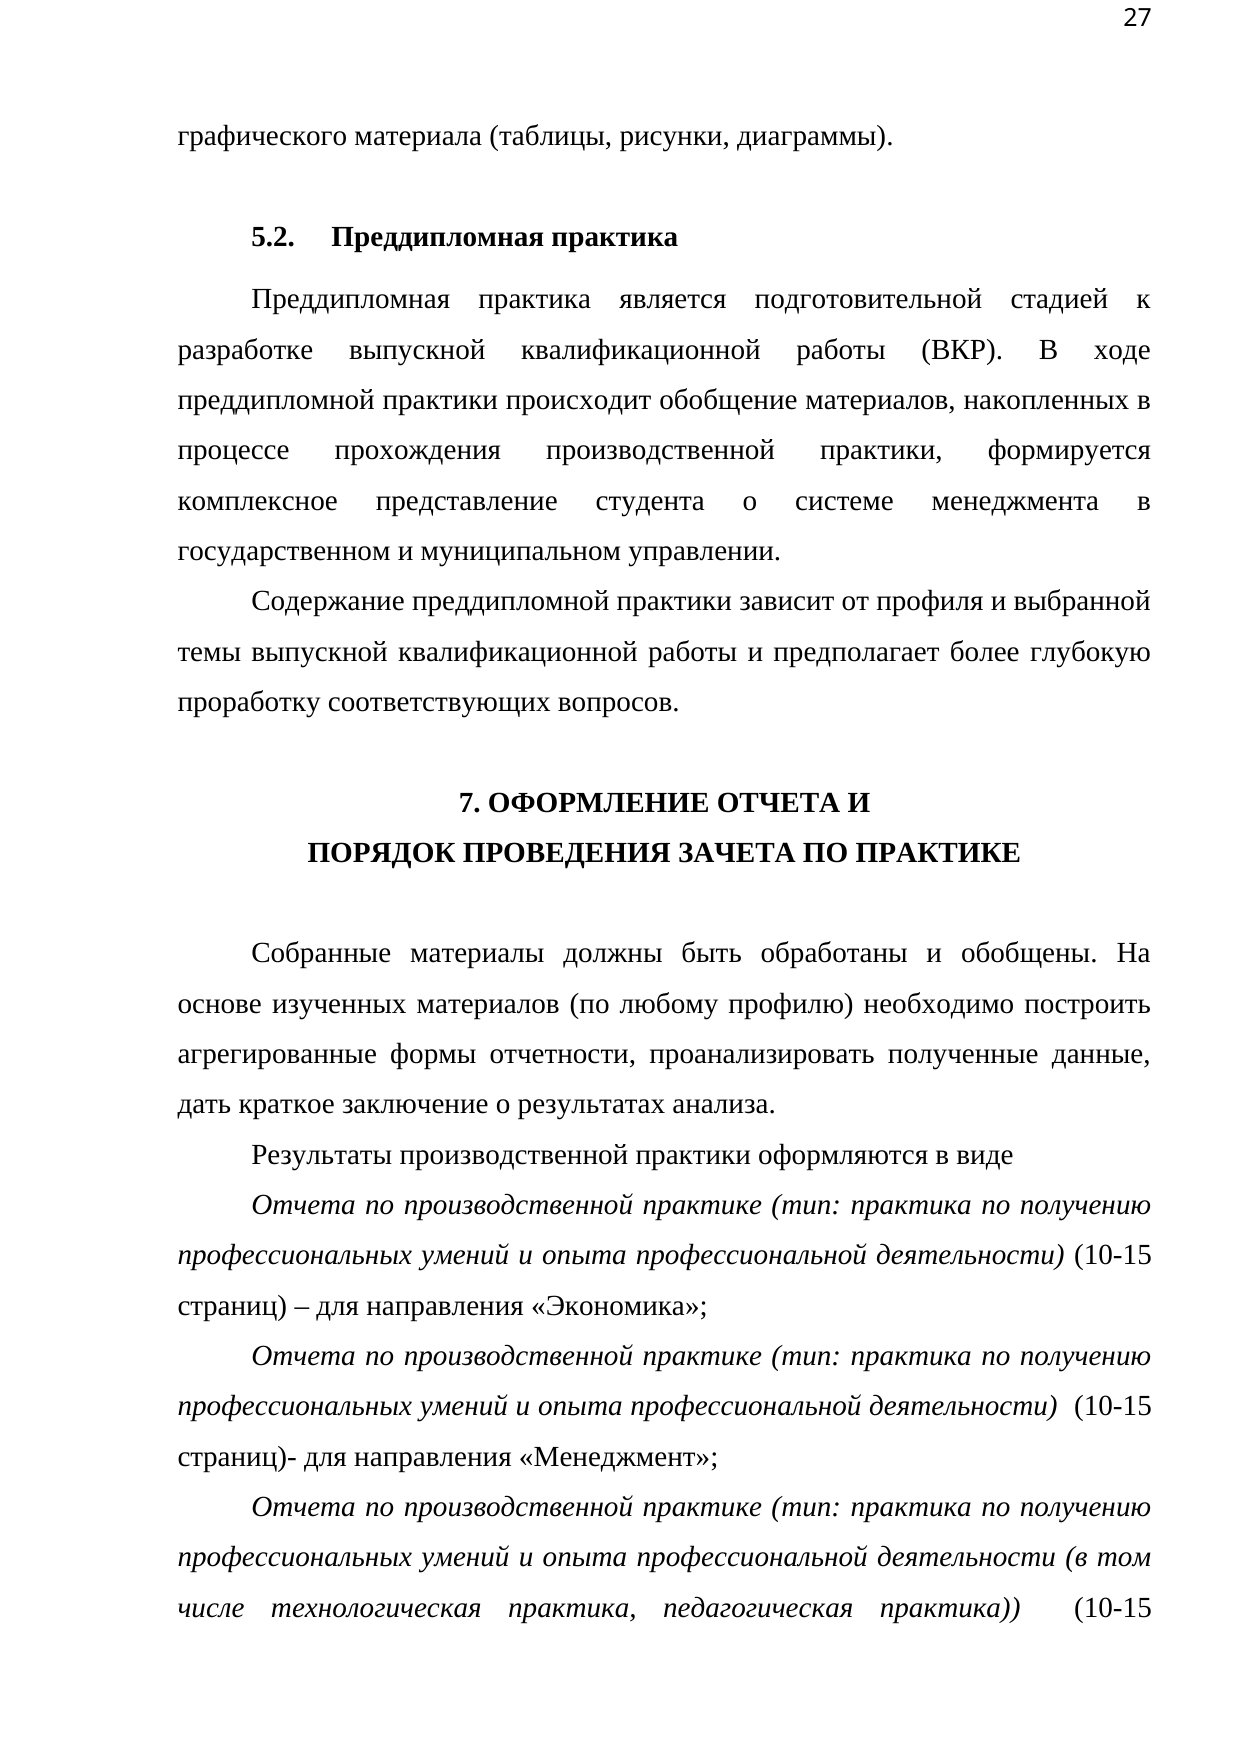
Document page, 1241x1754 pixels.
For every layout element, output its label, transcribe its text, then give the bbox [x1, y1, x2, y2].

text Преддипломная практика является подготовительной стадией к разработке выпускной квалификационной работы (ВКР). В ходе преддипломной практики происходит обобщение материалов, накопленных в процессе прохождения производственной практики, формируется комплексное представление студента о системе менеджмента в государственном и муниципальном управлении. [177, 282, 1152, 567]
text Собранные материалы должны быть обработаны и обобщены. На основе изученных материалов (по любому профилю) необходимо построить агрегированные формы отчетности, проанализировать полученные данные, дать краткое заключение о результатах анализа. [177, 936, 1152, 1120]
text Содержание преддипломной практики зависит от профиля и выбранной темы выпускной квалификационной работы и предполагает более глубокую проработку соответствующих вопросов. [177, 583, 1152, 718]
text Результаты производственной практики оформляются в виде [177, 1137, 1152, 1170]
text Отчета по производственной практике (тип: практика по получению профессиональных умений и опыта профессиональной деятельности) (10-15 страниц) – для направления «Экономика»; [177, 1187, 1152, 1321]
text 5.2. Преддипломная практика [177, 219, 1152, 252]
text 7. ОФОРМЛЕНИЕ ОТЧЕТА И [177, 785, 1152, 818]
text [177, 1489, 1152, 1623]
text ПОРЯДОК ПРОВЕДЕНИЯ ЗАЧЕТА ПО ПРАКТИКЕ [177, 835, 1152, 868]
text Отчета по производственной практике (тип: практика по получению профессиональных умений и опыта профессиональной деятельности) (10-15 страниц)- для направления «Менеджмент»; [177, 1338, 1152, 1472]
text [177, 118, 1152, 152]
